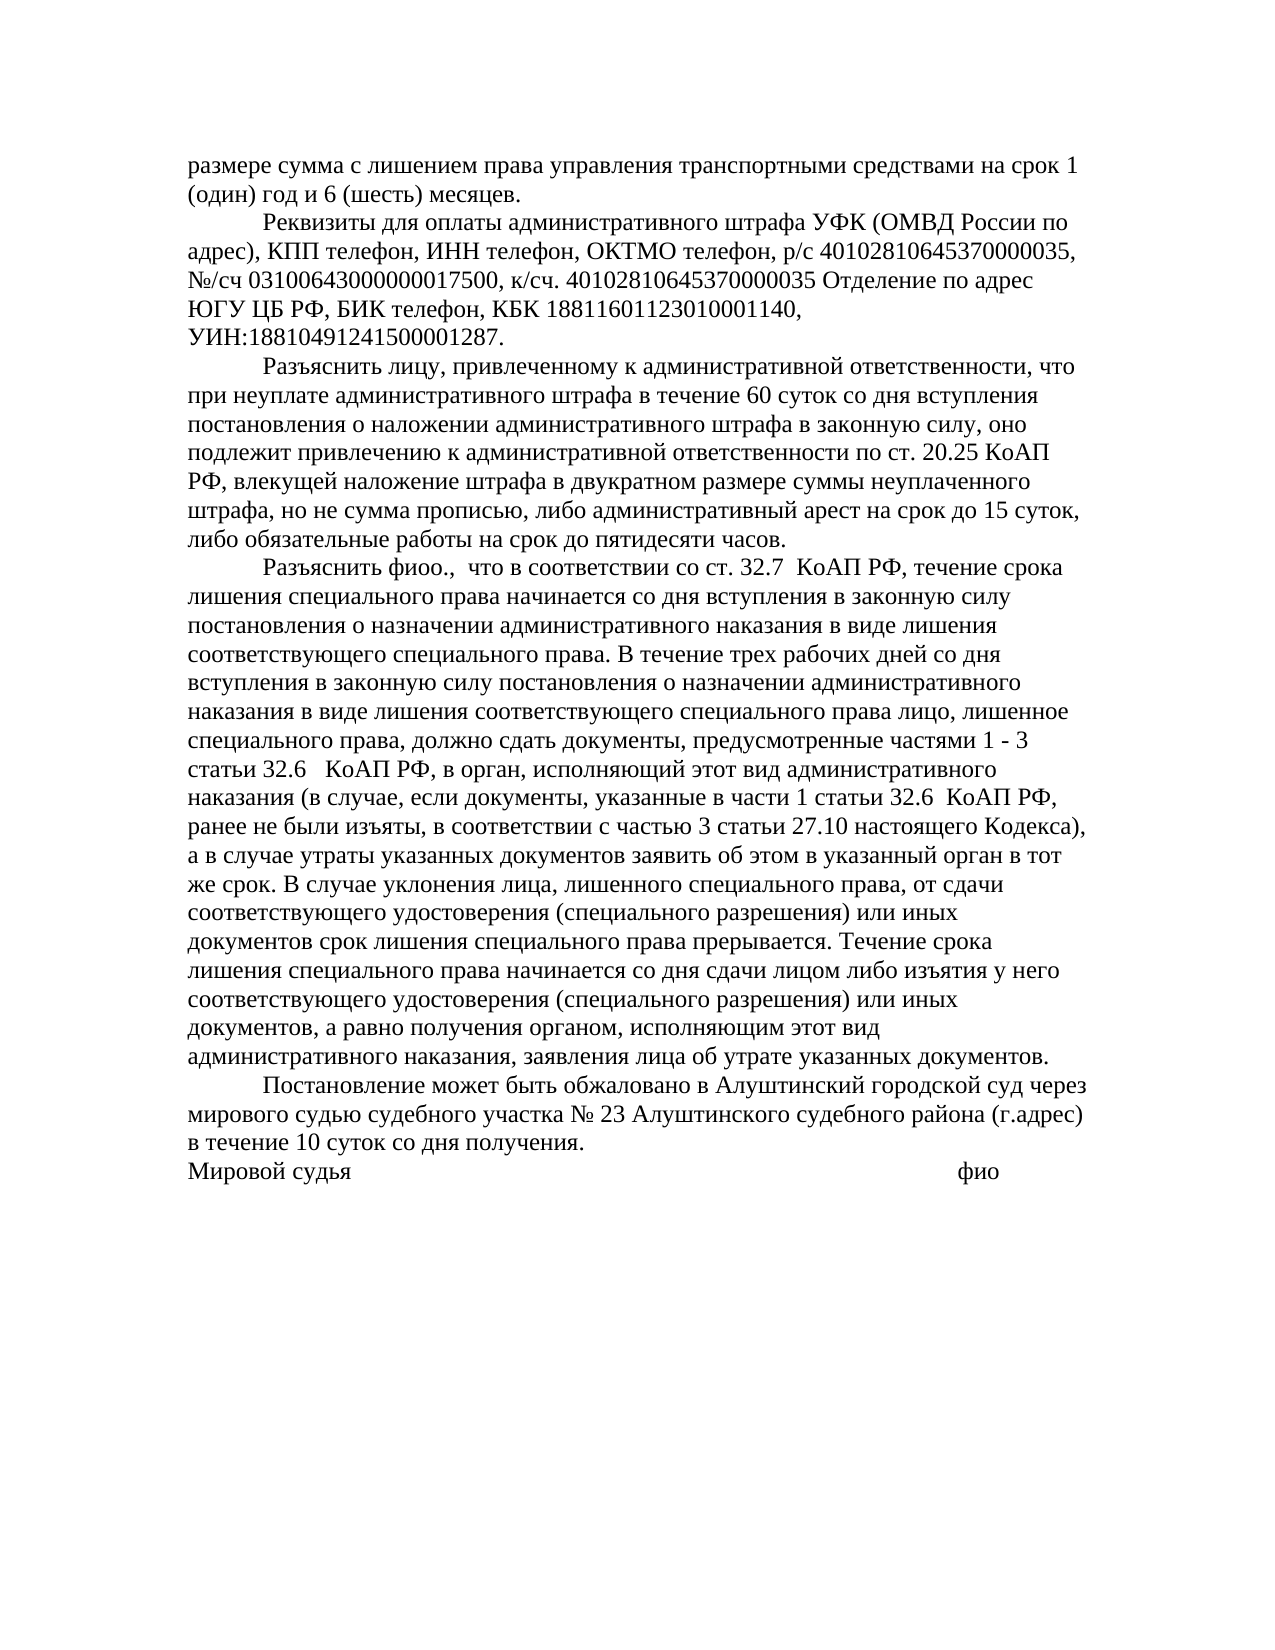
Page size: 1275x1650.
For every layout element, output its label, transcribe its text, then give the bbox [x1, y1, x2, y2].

text Мировой судья фио [187, 1156, 1087, 1185]
text Разъяснить лицу, привлеченному к административной ответственности, что при неуплате административного штрафа в течение 60 суток со дня вступления постановления о наложении административного штрафа в законную силу, оно подлежит привлечению к административной ответственности по ст. 20.25 КоАП РФ, влекущей наложение штрафа в двукратном размере суммы неуплаченного штрафа, но не сумма прописью, либо административный арест на срок до 15 суток, либо обязательные работы на срок до пятидесяти часов. [187, 351, 1087, 552]
text Реквизиты для оплаты административного штрафа УФК (ОМВД России по адрес), КПП телефон, ИНН телефон, ОКТМО телефон, р/с 40102810645370000035, №/сч 03100643000000017500, к/сч. 40102810645370000035 Отделение по адрес ЮГУ ЦБ РФ, БИК телефон, КБК 18811601123010001140, УИН:18810491241500001287. [187, 207, 1087, 351]
text Разъяснить фиоо., что в соответствии со ст. 32.7 КоАП РФ, течение срока лишения специального права начинается со дня вступления в законную силу постановления о назначении административного наказания в виде лишения соответствующего специального права. В течение трех рабочих дней со дня вступления в законную силу постановления о назначении административного наказания в виде лишения соответствующего специального права лицо, лишенное специального права, должно сдать документы, предусмотренные частями 1 - 3 статьи 32.6 КоАП РФ, в орган, исполняющий этот вид административного наказания (в случае, если документы, указанные в части 1 статьи 32.6 КоАП РФ, ранее не были изъяты, в соответствии с частью 3 статьи 27.10 настоящего Кодекса), а в случае утраты указанных документов заявить об этом в указанный орган в тот же срок. В случае уклонения лица, лишенного специального права, от сдачи соответствующего удостоверения (специального разрешения) или иных документов срок лишения специального права прерывается. Течение срока лишения специального права начинается со дня сдачи лицом либо изъятия у него соответствующего удостоверения (специального разрешения) или иных документов, а равно получения органом, исполняющим этот вид административного наказания, заявления лица об утрате указанных документов. [187, 552, 1087, 1070]
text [187, 150, 1087, 207]
text Постановление может быть обжаловано в Алуштинский городской суд через мирового судью судебного участка № 23 Алуштинского судебного района (г.адрес) в течение 10 суток со дня получения. [187, 1070, 1087, 1156]
